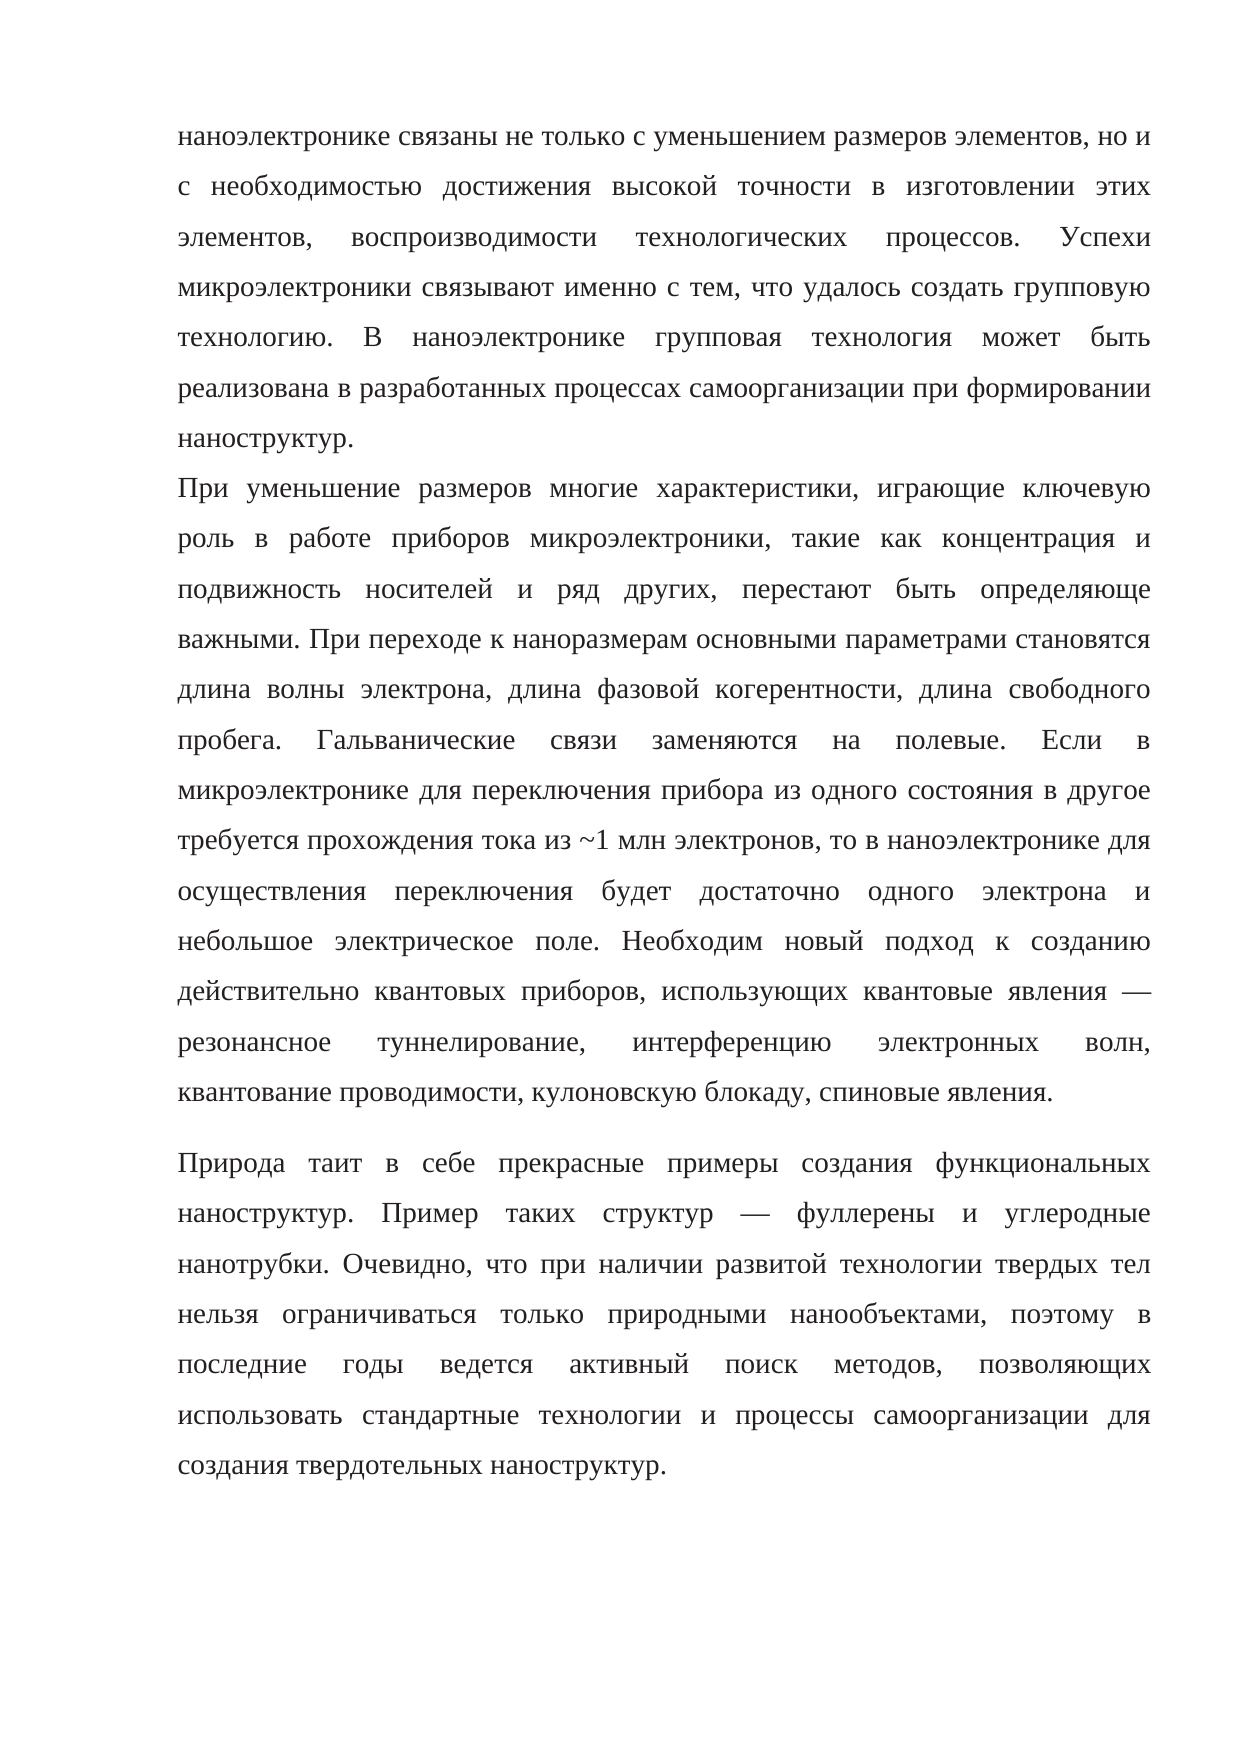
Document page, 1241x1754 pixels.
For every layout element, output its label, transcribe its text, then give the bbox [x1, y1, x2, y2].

text При уменьшение размеров многие характеристики, играющие ключевую роль в работе приборов микроэлектроники, такие как концентрация и подвижность носителей и ряд других, перестают быть определяюще важными. При переходе к наноразмерам основными параметрами становятся длина волны электрона, длина фазовой когерентности, длина свободного пробега. Гальванические связи заменяются на полевые. Если в микроэлектронике для переключения прибора из одного состояния в другое требуется прохождения тока из ~1 млн электронов, то в наноэлектронике для осуществления переключения будет достаточно одного электрона и небольшое электрическое поле. Необходим новый подход к созданию действительно квантовых приборов, использующих квантовые явления — резонансное туннелирование, интерференцию электронных волн, квантование проводимости, кулоновскую блокаду, спиновые явления. [177, 470, 1152, 1108]
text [177, 118, 1152, 453]
text Природа таит в себе прекрасные примеры создания функциональных наноструктур. Пример таких структур — фуллерены и углеродные нанотрубки. Очевидно, что при наличии развитой технологии твердых тел нельзя ограничиваться только природными нанообъектами, поэтому в последние годы ведется активный поиск методов, позволяющих использовать стандартные технологии и процессы самоорганизации для создания твердотельных наноструктур. [177, 1145, 1152, 1481]
